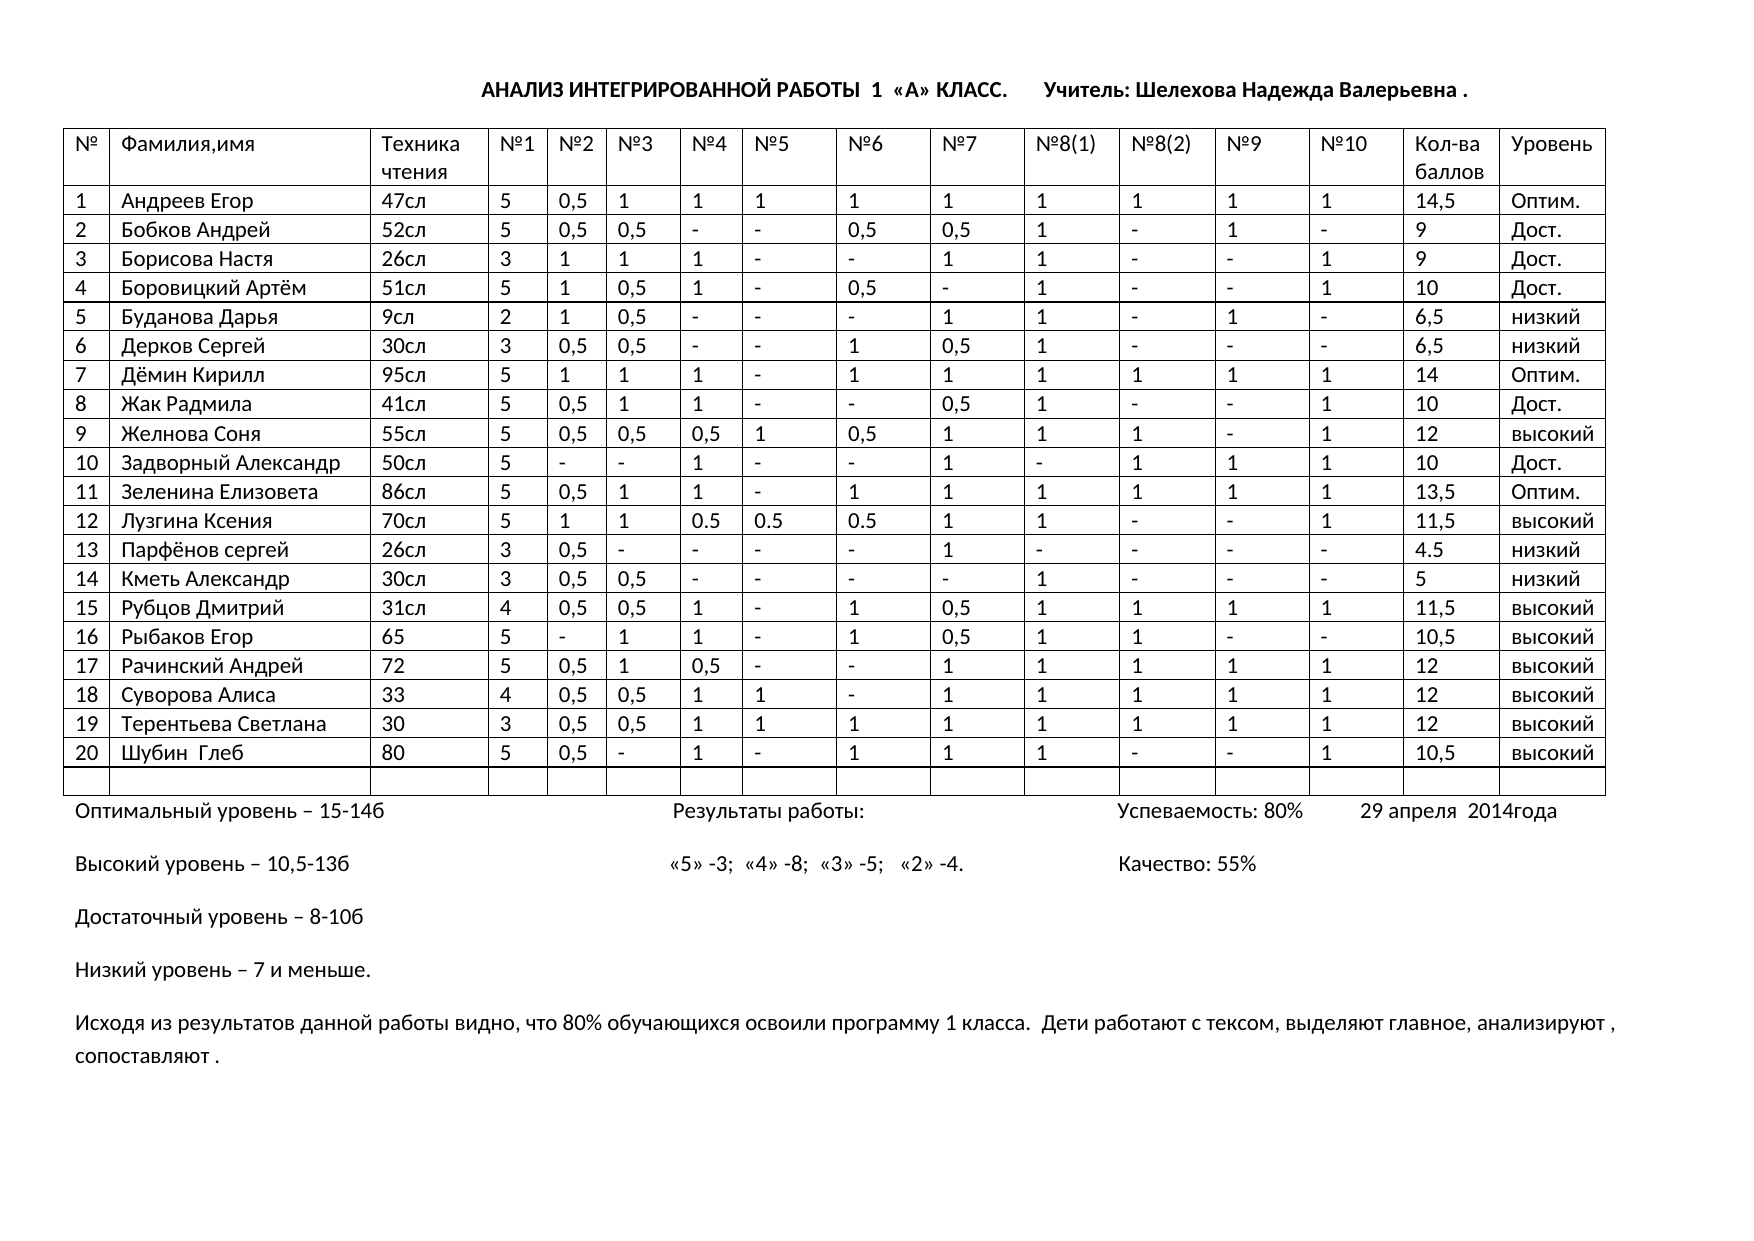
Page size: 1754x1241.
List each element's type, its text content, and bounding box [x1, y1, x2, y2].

table_cell 1 [1025, 215, 1119, 243]
table_cell 1 [1025, 303, 1119, 330]
table_cell 10 [1404, 448, 1499, 476]
table_cell 0,5 [548, 477, 606, 505]
table_cell 1 [1025, 331, 1119, 359]
table_cell 1 [931, 738, 1024, 766]
table_cell 26сл [371, 244, 488, 272]
table_cell 1 [1310, 361, 1403, 388]
text Исходя из результатов данной работы видно, что 80% обучающихся освоили программу 1 класса. Дети работают с тексом, выделяют главное, анализируют , сопоставляют . [75, 1008, 1679, 1069]
text Достаточный уровень – 8-10б [75, 902, 1679, 931]
table_cell 1 [1216, 215, 1309, 243]
table_cell - [1120, 303, 1215, 330]
table_cell 86сл [371, 477, 488, 505]
table_cell - [743, 331, 836, 359]
table_cell 1 [931, 448, 1024, 476]
table_cell 1 [681, 709, 742, 737]
table_cell - [548, 622, 606, 650]
table_cell 3 [64, 244, 109, 272]
table_cell 1 [931, 186, 1024, 214]
table_cell низкий [1500, 535, 1605, 563]
table_cell 33 [371, 680, 488, 708]
table_cell - [1120, 738, 1215, 766]
table_cell Рыбаков Егор [110, 622, 370, 650]
table_cell Дост. [1500, 244, 1605, 272]
table_cell 0.5 [837, 506, 930, 534]
table_cell - [1025, 535, 1119, 563]
table_cell 5 [64, 303, 109, 330]
table_cell 1 [681, 680, 742, 708]
table_cell Оптим. [1500, 186, 1605, 214]
table_cell 0,5 [607, 331, 680, 359]
table_cell 13 [64, 535, 109, 563]
table_cell 1 [1216, 448, 1309, 476]
table_cell 1 [548, 244, 606, 272]
table_cell 1 [1310, 738, 1403, 766]
table_cell 2 [64, 215, 109, 243]
table_cell 1 [1120, 361, 1215, 388]
table_cell - [837, 535, 930, 563]
table_cell 41сл [371, 390, 488, 418]
table_cell 1 [681, 244, 742, 272]
table_cell 0,5 [931, 593, 1024, 621]
table_cell 10 [64, 448, 109, 476]
table_cell 1 [1025, 273, 1119, 301]
table_cell Дост. [1500, 273, 1605, 301]
table_cell 1 [681, 273, 742, 301]
table_cell - [743, 651, 836, 679]
table_cell 0,5 [607, 564, 680, 592]
table_cell 1 [681, 390, 742, 418]
table_cell 1 [743, 709, 836, 737]
table_cell 0,5 [681, 419, 742, 447]
table_cell [1120, 768, 1215, 795]
table_cell Оптим. [1500, 361, 1605, 388]
table_cell 0,5 [607, 419, 680, 447]
table_cell 1 [1025, 651, 1119, 679]
table_cell 0.5 [681, 506, 742, 534]
table_cell - [1120, 564, 1215, 592]
table_cell Дерков Сергей [110, 331, 370, 359]
table_cell 12 [1404, 651, 1499, 679]
table_cell 3 [489, 535, 547, 563]
table_cell 1 [1025, 419, 1119, 447]
table_cell 72 [371, 651, 488, 679]
table_cell 9 [64, 419, 109, 447]
table_cell [681, 768, 742, 795]
table_cell [371, 768, 488, 795]
table_cell 95сл [371, 361, 488, 388]
table_cell 1 [607, 244, 680, 272]
table_header №3 [607, 129, 680, 185]
table_cell 1 [1216, 186, 1309, 214]
table_cell Рачинский Андрей [110, 651, 370, 679]
table_cell - [1216, 564, 1309, 592]
table_cell 51сл [371, 273, 488, 301]
table_cell 1 [1310, 448, 1403, 476]
table_cell 10,5 [1404, 622, 1499, 650]
table_cell 11,5 [1404, 506, 1499, 534]
table_cell 1 [1310, 186, 1403, 214]
table_cell - [743, 303, 836, 330]
table_header №2 [548, 129, 606, 185]
table_cell 30 [371, 709, 488, 737]
table_cell низкий [1500, 564, 1605, 592]
table_cell 1 [743, 680, 836, 708]
table_cell 5 [489, 448, 547, 476]
table_cell 1 [1120, 651, 1215, 679]
table_cell [1500, 768, 1605, 795]
table_cell Суворова Алиса [110, 680, 370, 708]
table_cell 1 [931, 477, 1024, 505]
table_cell 52сл [371, 215, 488, 243]
table_cell - [1310, 331, 1403, 359]
table_cell 12 [1404, 419, 1499, 447]
table_cell 1 [548, 361, 606, 388]
table_cell - [743, 361, 836, 388]
table_cell - [1120, 215, 1215, 243]
table_cell 12 [1404, 709, 1499, 737]
table_cell 1 [931, 535, 1024, 563]
table_cell 1 [1310, 593, 1403, 621]
table_cell 1 [743, 186, 836, 214]
table_cell 1 [837, 709, 930, 737]
table_cell Рубцов Дмитрий [110, 593, 370, 621]
table_cell 1 [548, 303, 606, 330]
table_cell 5 [1404, 564, 1499, 592]
text АНАЛИЗ ИНТЕГРИРОВАННОЙ РАБОТЫ 1 «А» КЛАСС. Учитель: Шелехова Надежда Валерьевна . [75, 75, 1679, 103]
table_cell 7 [64, 361, 109, 388]
table_cell 30сл [371, 331, 488, 359]
table_cell 8 [64, 390, 109, 418]
table_cell 1 [607, 651, 680, 679]
table_header №5 [743, 129, 836, 185]
table_cell 70сл [371, 506, 488, 534]
table_cell 0,5 [681, 651, 742, 679]
table_cell 0,5 [548, 738, 606, 766]
table_cell - [1216, 273, 1309, 301]
table_cell 5 [489, 622, 547, 650]
table_cell 3 [489, 244, 547, 272]
table_cell 1 [1120, 186, 1215, 214]
table_cell 1 [1310, 709, 1403, 737]
text Низкий уровень – 7 и меньше. [75, 956, 1679, 983]
table_cell 47сл [371, 186, 488, 214]
table_cell 0,5 [548, 331, 606, 359]
table_cell 1 [1310, 244, 1403, 272]
table_cell [1404, 768, 1499, 795]
table_cell высокий [1500, 593, 1605, 621]
table_cell 11 [64, 477, 109, 505]
table_cell Зеленина Елизовета [110, 477, 370, 505]
table_cell [931, 768, 1024, 795]
table_cell 1 [548, 506, 606, 534]
table_cell - [681, 564, 742, 592]
table_cell - [1216, 419, 1309, 447]
table_cell [64, 768, 109, 795]
table_cell 5 [489, 738, 547, 766]
table_cell 4.5 [1404, 535, 1499, 563]
table_cell 0,5 [548, 680, 606, 708]
table_cell - [1216, 506, 1309, 534]
table_cell Буданова Дарья [110, 303, 370, 330]
table_cell 1 [681, 738, 742, 766]
table_cell 10 [1404, 390, 1499, 418]
table_cell 0,5 [607, 273, 680, 301]
table_cell 1 [1025, 564, 1119, 592]
table_cell 1 [931, 506, 1024, 534]
table_cell 1 [931, 680, 1024, 708]
table_cell 0,5 [607, 215, 680, 243]
table_cell 1 [1310, 273, 1403, 301]
table_cell [837, 768, 930, 795]
table_cell 0,5 [548, 709, 606, 737]
table_cell - [681, 303, 742, 330]
table_header №8(2) [1120, 129, 1215, 185]
table_cell - [931, 564, 1024, 592]
table_cell [1025, 768, 1119, 795]
table_cell 1 [1120, 419, 1215, 447]
table_cell 0.5 [743, 506, 836, 534]
table_cell 1 [607, 622, 680, 650]
table_cell 3 [489, 331, 547, 359]
table_header №1 [489, 129, 547, 185]
table_cell 1 [1310, 651, 1403, 679]
table_cell Андреев Егор [110, 186, 370, 214]
text Высокий уровень – 10,5-13б «5» -3; «4» -8; «3» -5; «2» -4. Качество: 55% [75, 849, 1679, 877]
table_cell - [1310, 564, 1403, 592]
table_cell 1 [743, 419, 836, 447]
table_cell 65 [371, 622, 488, 650]
table_cell высокий [1500, 709, 1605, 737]
table_cell 11,5 [1404, 593, 1499, 621]
table_cell 1 [607, 390, 680, 418]
table_cell - [743, 448, 836, 476]
table_cell [743, 768, 836, 795]
table_cell 1 [1120, 593, 1215, 621]
table_cell 0,5 [837, 273, 930, 301]
table_cell 5 [489, 273, 547, 301]
table_cell - [1310, 215, 1403, 243]
table_cell 1 [681, 477, 742, 505]
table_cell Дост. [1500, 390, 1605, 418]
table_header №10 [1310, 129, 1403, 185]
table_cell 5 [489, 390, 547, 418]
table_cell 1 [1120, 448, 1215, 476]
table_cell - [1216, 331, 1309, 359]
table_cell 14 [1404, 361, 1499, 388]
table_cell - [1310, 622, 1403, 650]
table_cell Желнова Соня [110, 419, 370, 447]
table_cell - [743, 738, 836, 766]
table_cell - [681, 331, 742, 359]
table_cell 1 [1120, 622, 1215, 650]
table_cell - [837, 303, 930, 330]
table_cell 3 [489, 564, 547, 592]
table_cell - [607, 535, 680, 563]
table_cell 1 [1025, 622, 1119, 650]
table_cell - [837, 651, 930, 679]
table_cell 50сл [371, 448, 488, 476]
table_cell - [548, 448, 606, 476]
table_cell - [743, 390, 836, 418]
table_cell 1 [681, 448, 742, 476]
table_cell низкий [1500, 331, 1605, 359]
table_cell 1 [607, 186, 680, 214]
table_cell Оптим. [1500, 477, 1605, 505]
table_cell 6,5 [1404, 331, 1499, 359]
table_cell высокий [1500, 680, 1605, 708]
table_cell 1 [931, 651, 1024, 679]
table_cell Дёмин Кирилл [110, 361, 370, 388]
table_cell - [1120, 506, 1215, 534]
table_cell 1 [681, 186, 742, 214]
table_cell 0,5 [548, 215, 606, 243]
table_cell 10,5 [1404, 738, 1499, 766]
table_header №6 [837, 129, 930, 185]
table_cell 6 [64, 331, 109, 359]
table_cell 0,5 [931, 331, 1024, 359]
table_cell 1 [681, 593, 742, 621]
table_cell 80 [371, 738, 488, 766]
text Оптимальный уровень – 15-14б Результаты работы: Успеваемость: 80% 29 апреля 2014года [75, 796, 1679, 824]
table_cell 0,5 [931, 215, 1024, 243]
table_cell 10 [1404, 273, 1499, 301]
table_cell 1 [1216, 651, 1309, 679]
table_cell 31сл [371, 593, 488, 621]
table_header №7 [931, 129, 1024, 185]
table_header № [64, 129, 109, 185]
table_cell 18 [64, 680, 109, 708]
table_cell высокий [1500, 419, 1605, 447]
table_cell 1 [1025, 709, 1119, 737]
table_cell Дост. [1500, 215, 1605, 243]
table_cell Дост. [1500, 448, 1605, 476]
table_cell 0,5 [548, 535, 606, 563]
table_cell 4 [64, 273, 109, 301]
table_cell Борисова Настя [110, 244, 370, 272]
table_cell - [607, 448, 680, 476]
table_cell - [1216, 738, 1309, 766]
table_header Уровень [1500, 129, 1605, 185]
table_cell 1 [681, 622, 742, 650]
table_cell Бобков Андрей [110, 215, 370, 243]
table_cell 1 [837, 186, 930, 214]
table_cell - [743, 535, 836, 563]
table_cell 5 [489, 361, 547, 388]
table_cell 1 [931, 419, 1024, 447]
table_cell 1 [1025, 361, 1119, 388]
table_cell 5 [489, 651, 547, 679]
table_cell 1 [681, 361, 742, 388]
table_cell 13,5 [1404, 477, 1499, 505]
table_cell - [743, 477, 836, 505]
table_cell - [1216, 244, 1309, 272]
table_cell 1 [1310, 680, 1403, 708]
table_cell 12 [64, 506, 109, 534]
table_cell 9 [1404, 244, 1499, 272]
table_header №4 [681, 129, 742, 185]
table_cell 1 [1025, 680, 1119, 708]
table_cell 0,5 [931, 622, 1024, 650]
table_cell 1 [837, 477, 930, 505]
table_cell 1 [1216, 680, 1309, 708]
table_cell высокий [1500, 622, 1605, 650]
table_header Фамилия,имя [110, 129, 370, 185]
table_cell - [743, 244, 836, 272]
table_header Кол-ва баллов [1404, 129, 1499, 185]
table_cell [1216, 768, 1309, 795]
table_cell 1 [1025, 506, 1119, 534]
table_cell [607, 768, 680, 795]
table_cell - [743, 215, 836, 243]
table_cell 1 [1025, 390, 1119, 418]
table_cell 0,5 [607, 680, 680, 708]
table_cell 1 [1025, 477, 1119, 505]
table_cell 1 [837, 622, 930, 650]
table_cell - [1120, 390, 1215, 418]
table_cell 0,5 [607, 303, 680, 330]
table_cell 9 [1404, 215, 1499, 243]
table_cell высокий [1500, 506, 1605, 534]
table_cell 0,5 [548, 186, 606, 214]
table_cell 0,5 [607, 709, 680, 737]
table_cell 1 [837, 361, 930, 388]
table_cell 15 [64, 593, 109, 621]
table_cell 9сл [371, 303, 488, 330]
table_cell - [837, 390, 930, 418]
table_cell - [743, 622, 836, 650]
table_cell - [1025, 448, 1119, 476]
table_cell - [837, 448, 930, 476]
table_cell - [1120, 273, 1215, 301]
table_cell [1310, 768, 1403, 795]
table_cell 1 [837, 738, 930, 766]
table_cell 19 [64, 709, 109, 737]
table_cell 3 [489, 709, 547, 737]
table_cell - [1310, 535, 1403, 563]
table_cell Кметь Александр [110, 564, 370, 592]
table_cell 1 [1025, 738, 1119, 766]
table_cell - [1216, 622, 1309, 650]
table_cell 26сл [371, 535, 488, 563]
table_cell 1 [1310, 390, 1403, 418]
table_cell высокий [1500, 651, 1605, 679]
table_cell [548, 768, 606, 795]
table_cell 1 [1216, 477, 1309, 505]
table_cell 1 [837, 331, 930, 359]
table_cell - [743, 273, 836, 301]
table_cell - [681, 215, 742, 243]
table_cell 1 [607, 361, 680, 388]
table_cell 55сл [371, 419, 488, 447]
table_cell 0,5 [931, 390, 1024, 418]
table_cell 1 [1216, 361, 1309, 388]
table_cell - [1310, 303, 1403, 330]
table_cell 1 [1025, 593, 1119, 621]
table_cell - [607, 738, 680, 766]
table_cell 4 [489, 593, 547, 621]
table_cell - [681, 535, 742, 563]
table_cell - [1120, 244, 1215, 272]
table_cell 5 [489, 215, 547, 243]
table_cell 1 [1216, 709, 1309, 737]
table_cell 1 [1216, 303, 1309, 330]
table_cell - [837, 244, 930, 272]
table_cell 1 [1310, 477, 1403, 505]
table_cell 1 [548, 273, 606, 301]
table_cell 6,5 [1404, 303, 1499, 330]
table_cell 0,5 [548, 419, 606, 447]
table_cell 1 [64, 186, 109, 214]
table_cell 17 [64, 651, 109, 679]
table_cell 0,5 [548, 651, 606, 679]
table_cell 14 [64, 564, 109, 592]
table_cell 1 [1120, 680, 1215, 708]
table_cell - [837, 564, 930, 592]
table_cell 30сл [371, 564, 488, 592]
table_cell 1 [1025, 244, 1119, 272]
table_cell - [1120, 535, 1215, 563]
table_cell 20 [64, 738, 109, 766]
table_cell высокий [1500, 738, 1605, 766]
table_cell 1 [931, 361, 1024, 388]
table_cell - [931, 273, 1024, 301]
table_cell 1 [1025, 186, 1119, 214]
table_cell 1 [837, 593, 930, 621]
table_cell Шубин Глеб [110, 738, 370, 766]
table_header №8(1) [1025, 129, 1119, 185]
table_cell 5 [489, 186, 547, 214]
table_cell 1 [931, 303, 1024, 330]
table_cell 16 [64, 622, 109, 650]
table_cell Задворный Александр [110, 448, 370, 476]
table_cell Лузгина Ксения [110, 506, 370, 534]
table_cell Парфёнов сергей [110, 535, 370, 563]
table_header Техника чтения [371, 129, 488, 185]
table_cell [110, 768, 370, 795]
table_cell 0,5 [548, 390, 606, 418]
table_cell 5 [489, 419, 547, 447]
table_cell 1 [1120, 477, 1215, 505]
table_cell 12 [1404, 680, 1499, 708]
table_cell Боровицкий Артём [110, 273, 370, 301]
table_cell - [743, 593, 836, 621]
table_cell - [1216, 535, 1309, 563]
table_cell - [1216, 390, 1309, 418]
table_cell 1 [931, 709, 1024, 737]
table_cell 1 [1310, 506, 1403, 534]
table_cell 5 [489, 477, 547, 505]
table_cell 0,5 [548, 593, 606, 621]
table_cell 0,5 [607, 593, 680, 621]
table_cell 1 [1216, 593, 1309, 621]
table_cell - [837, 680, 930, 708]
table_cell Жак Радмила [110, 390, 370, 418]
table_cell 1 [607, 506, 680, 534]
table_cell 0,5 [837, 419, 930, 447]
table_cell 1 [931, 244, 1024, 272]
table_header №9 [1216, 129, 1309, 185]
table_cell - [743, 564, 836, 592]
table_cell 0,5 [837, 215, 930, 243]
table_cell 1 [1120, 709, 1215, 737]
table_cell низкий [1500, 303, 1605, 330]
table_cell 5 [489, 506, 547, 534]
table_cell 1 [1310, 419, 1403, 447]
table_cell 4 [489, 680, 547, 708]
table_cell [489, 768, 547, 795]
table_cell - [1120, 331, 1215, 359]
table_cell 0,5 [548, 564, 606, 592]
table_cell 14,5 [1404, 186, 1499, 214]
table_cell 1 [607, 477, 680, 505]
table_cell 2 [489, 303, 547, 330]
table_cell Терентьева Светлана [110, 709, 370, 737]
